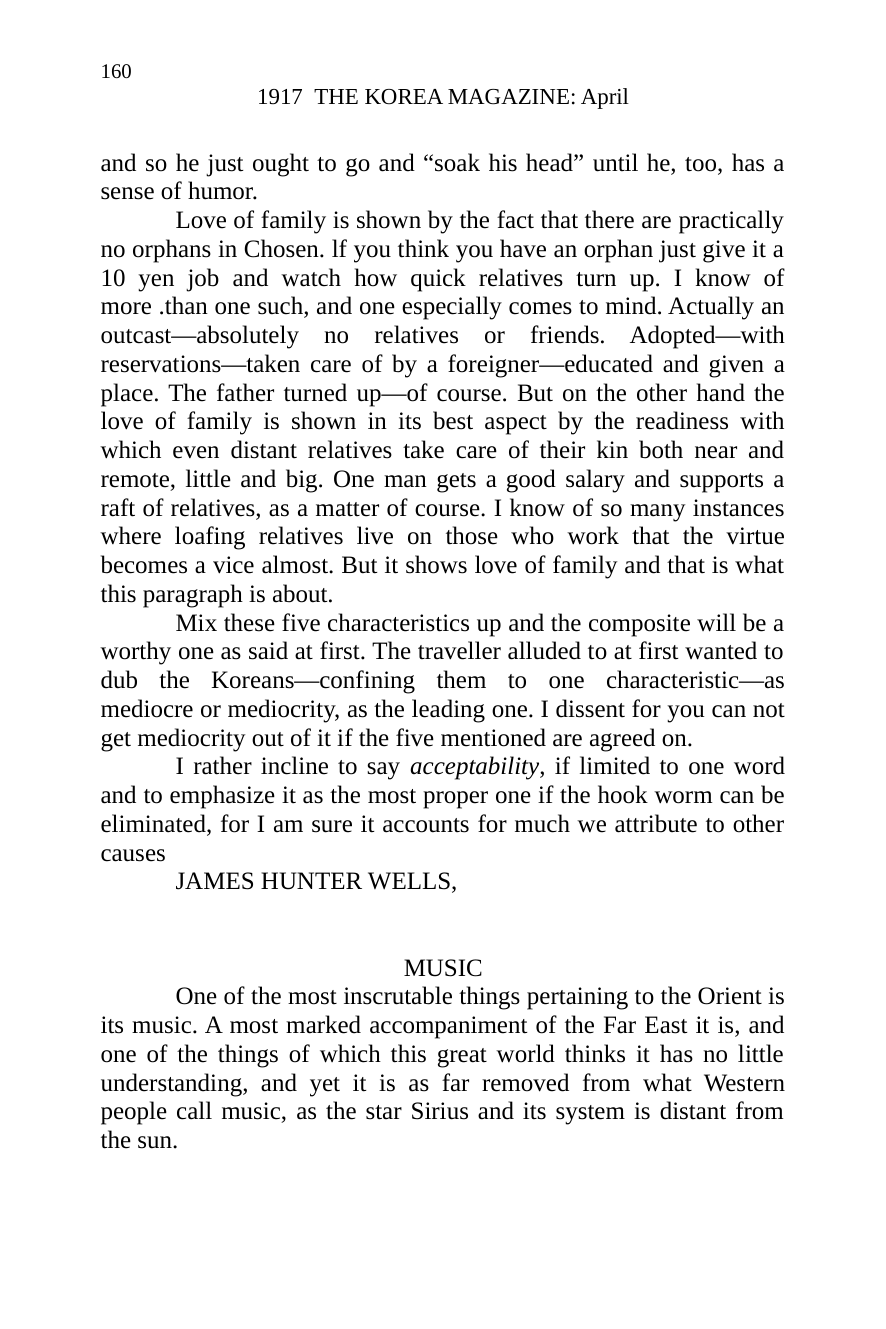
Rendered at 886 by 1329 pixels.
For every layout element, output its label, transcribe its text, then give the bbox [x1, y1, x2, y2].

text Love of family is shown by the fact that there are practically no orphans in Chosen. lf you think you have an orphan just give it a 10 yen job and watch how quick relatives turn up. I know of more .than one such, and one especially comes to mind. Actually an outcast—absolutely no relatives or friends. Adopted—with reservations—taken care of by a foreigner—educated and given a place. The father turned up—of course. But on the other hand the love of family is shown in its best aspect by the readiness with which even distant relatives take care of their kin both near and remote, little and big. One man gets a good salary and supports a raft of relatives, as a matter of course. I know of so many instances where loafing relatives live on those who work that the virtue becomes a vice almost. But it shows love of family and that is what this paragraph is about. [100, 205, 786, 608]
text MUSIC [100, 953, 786, 981]
text One of the most inscrutable things pertaining to the Orient is its music. A most marked accompaniment of the Far East it is, and one of the things of which this great world thinks it has no little understanding, and yet it is as far removed from what Western people call music, as the star Sirius and its system is distant from the sun. [100, 981, 786, 1154]
text and so he just ought to go and “soak his head” until he, too, has a sense of humor. [100, 148, 786, 205]
text Mix these five characteristics up and the composite will be a worthy one as said at first. The traveller alluded to at first wanted to dub the Koreans—confining them to one characteristic—as mediocre or mediocrity, as the leading one. I dissent for you can not get mediocrity out of it if the five mentioned are agreed on. [100, 608, 786, 751]
text JAMES HUNTER WELLS, [100, 866, 786, 895]
text I rather incline to say acceptability, if limited to one word and to emphasize it as the most proper one if the hook worm can be eliminated, for I am sure it accounts for much we attribute to other causes [100, 751, 786, 866]
